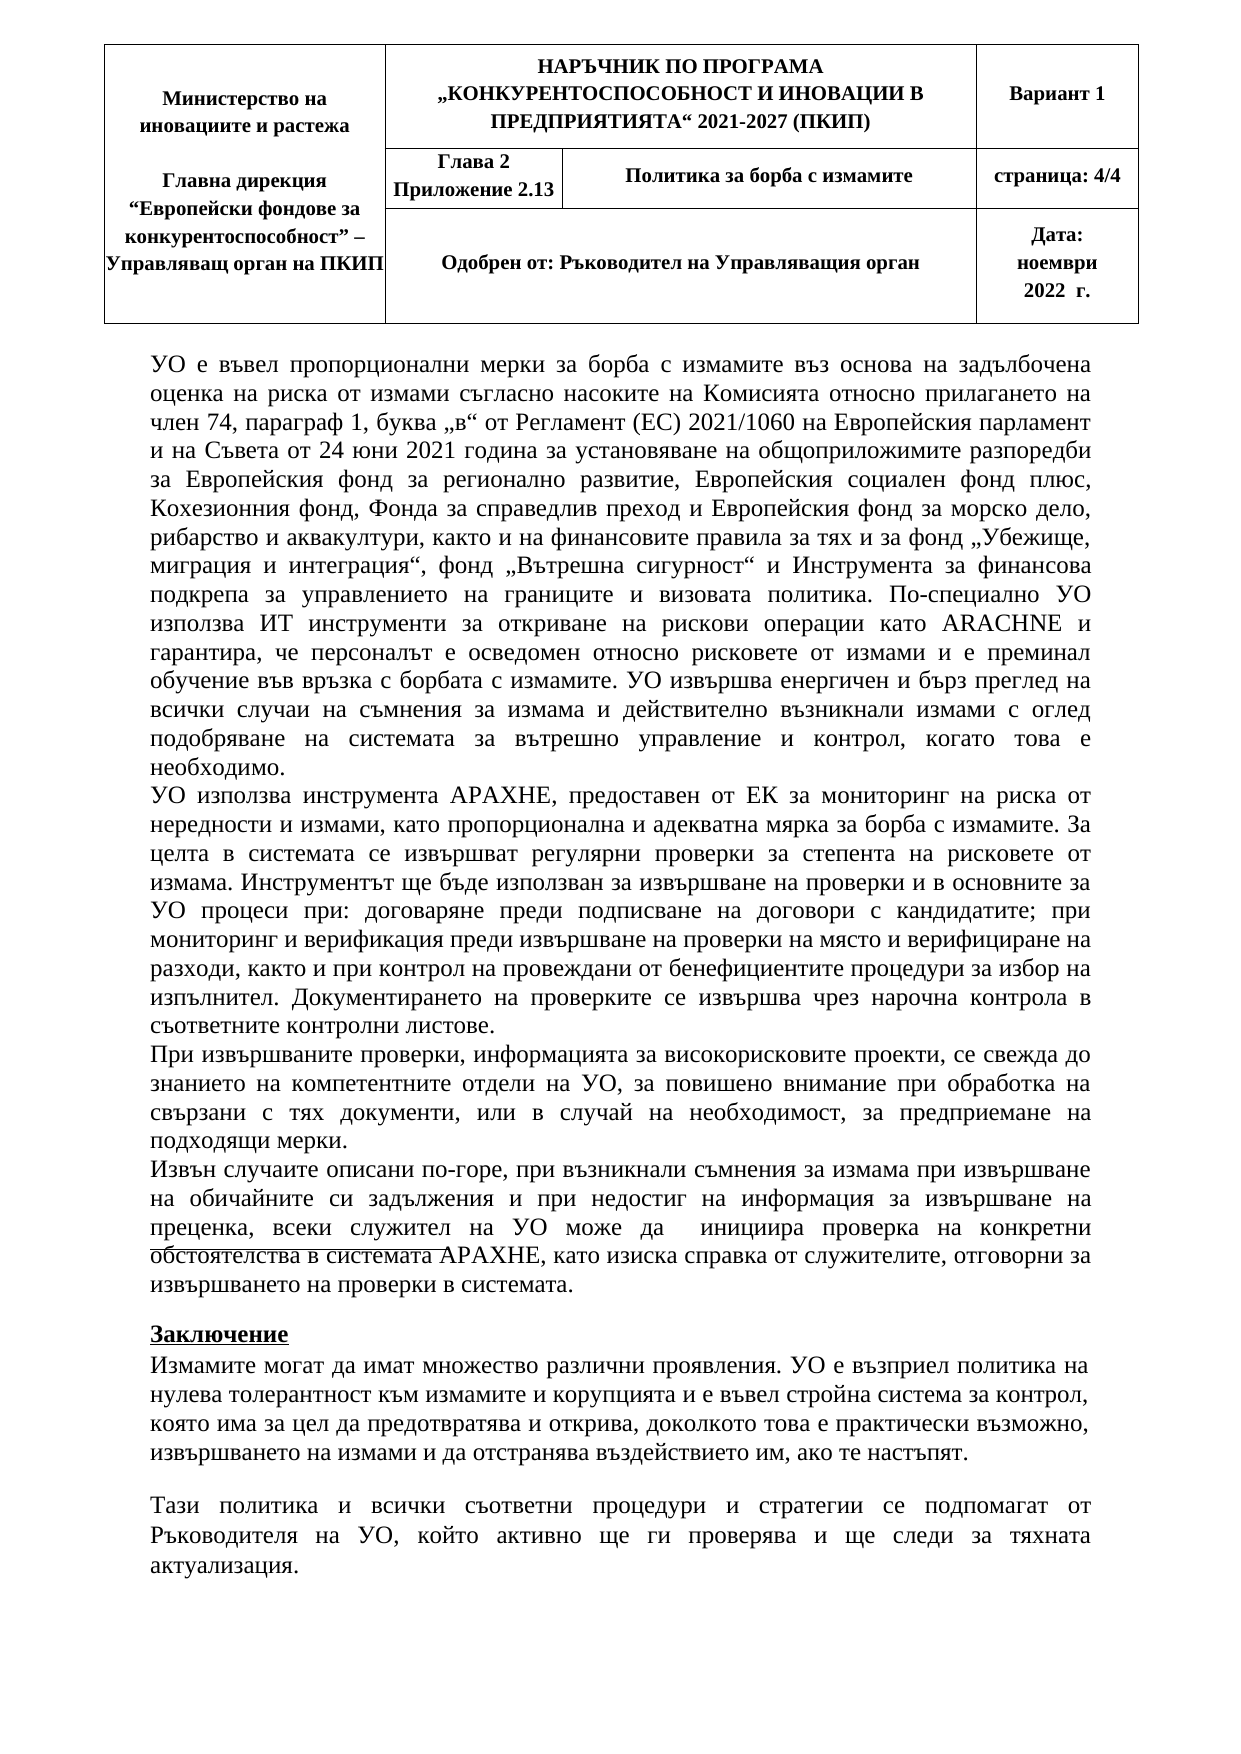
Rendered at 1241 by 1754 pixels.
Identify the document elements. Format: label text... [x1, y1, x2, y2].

text Тази политика и всички съответни процедури и стратегии се подпомагат от Ръководителя на УО, който активно ще ги проверява и ще следи за тяхната актуализация. [150, 1490, 1092, 1579]
text При извършваните проверки, информацията за високорисковите проекти, се свежда до знанието на компетентните отдели на УО, за повишено внимание при обработка на свързани с тях документи, или в случай на необходимост, за предприемане на подходящи мерки. [150, 1039, 1092, 1154]
text Измамите могат да имат множество различни проявления. УО е възприел политика на нулева толерантност към измамите и корупцията и е въвел стройна система за контрол, която има за цел да предотвратява и открива, доколкото това е практически възможно, извършването на измами и да отстранява въздействието им, ако те настъпят. [150, 1351, 1090, 1466]
text Извън случаите описани по-горе, при възникнали съмнения за измама при извършване на обичайните си задължения и при недостиг на информация за извършване на преценка, всеки служител на УО може да инициира проверка на конкретни обстоятелства в системата АРАХНЕ, като изиска справка от служителите, отговорни за извършването на проверки в системата. [150, 1154, 1092, 1298]
text Заключение [150, 1319, 1092, 1347]
text УО използва инструмента АРАХНЕ, предоставен от ЕК за мониторинг на риска от нередности и измами, като пропорционална и адекватна мярка за борба с измамите. За целта в системата се извършват регулярни проверки за степента на рисковете от измама. Инструментът ще бъде използван за извършване на проверки и в основните за УО процеси при: договаряне преди подписване на договори с кандидатите; при мониторинг и верификация преди извършване на проверки на място и верифициране на разходи, както и при контрол на провеждани от бенефициентите процедури за избор на изпълнител. Документирането на проверките се извършва чрез нарочна контрола в съответните контролни листове. [150, 780, 1092, 1039]
text УО е въвел пропорционални мерки за борба с измамите въз основа на задълбочена оценка на риска от измами съгласно насоките на Комисията относно прилагането на член 74, параграф 1, буква „в“ от Регламент (ЕС) 2021/1060 на Европейския парламент и на Съвета от 24 юни 2021 година за установяване на общоприложимите разпоредби за Европейския фонд за регионално развитие, Европейския социален фонд плюс, Кохезионния фонд, Фонда за справедлив преход и Европейския фонд за морско дело, рибарство и аквакултури, както и на финансовите правила за тях и за фонд „Убежище, миграция и интеграция“, фонд „Вътрешна сигурност“ и Инструмента за финансова подкрепа за управлението на границите и визовата политика. По-специално УО използва ИТ инструменти за откриване на рискови операции като ARACHNE и гарантира, че персоналът е осведомен относно рисковете от измами и е преминал обучение във връзка с борбата с измамите. УО извършва енергичен и бърз преглед на всички случаи на съмнения за измама и действително възникнали измами с оглед подобряване на системата за вътрешно управление и контрол, когато това е необходимо. [150, 349, 1092, 780]
